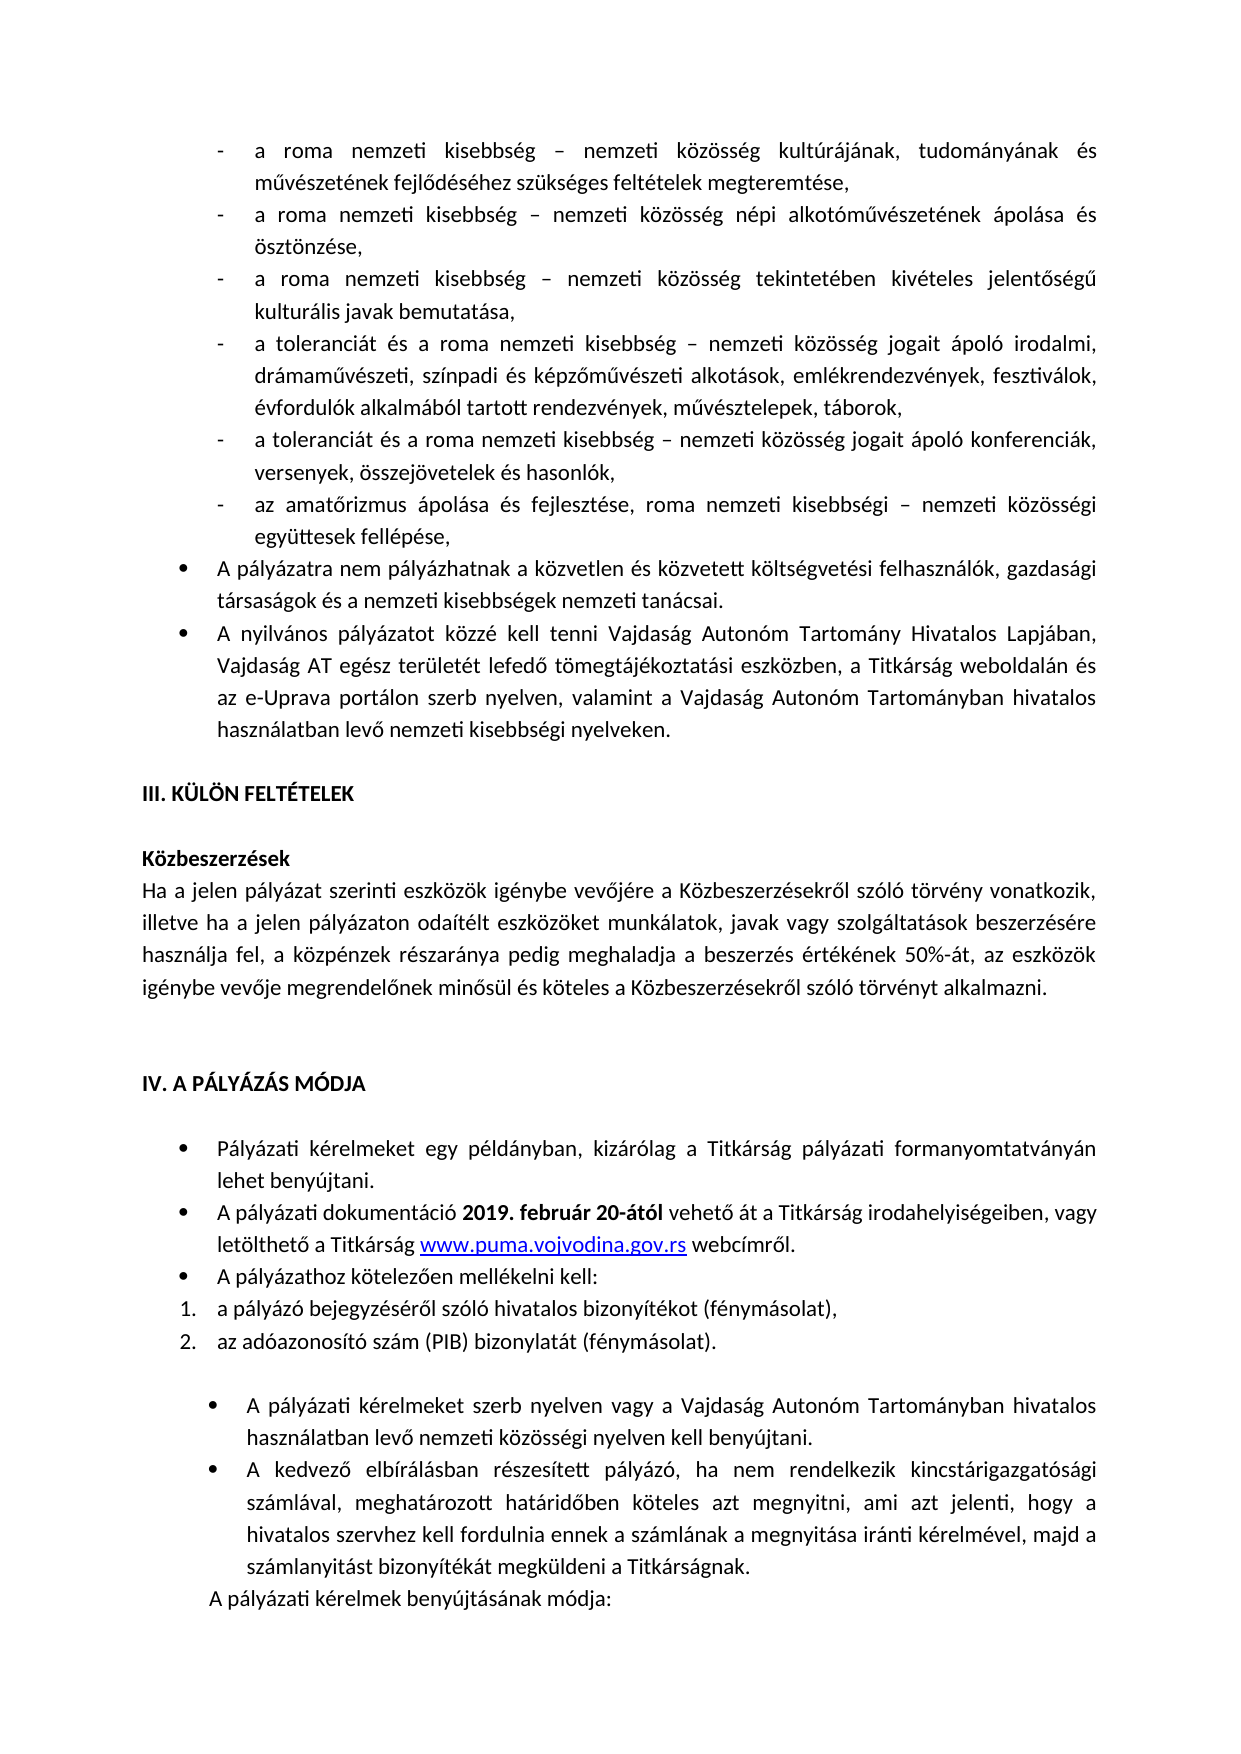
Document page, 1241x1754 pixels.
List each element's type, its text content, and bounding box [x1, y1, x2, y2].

text IV. A PÁLYÁZÁS MÓDJA [142, 1069, 1098, 1097]
list Pályázati kérelmeket egy példányban, kizárólag a Titkárság pályázati formanyomtatványán lehet benyújtani. [179, 1134, 1098, 1194]
list a pályázó bejegyzéséről szóló hivatalos bizonyítékot (fénymásolat), [179, 1294, 1098, 1323]
list a roma nemzeti kisebbség – nemzeti közösség népi alkotóművészetének ápolása és ösztönzése, [217, 200, 1098, 260]
list A nyilvános pályázatot közzé kell tenni Vajdaság Autonóm Tartomány Hivatalos Lapjában, Vajdaság AT egész területét lefedő tömegtájékoztatási eszközben, a Titkárság weboldalán és az e-Uprava portálon szerb nyelven, valamint a Vajdaság Autonóm Tartományban hivatalos használatban levő nemzeti kisebbségi nyelveken. [179, 619, 1098, 743]
list A pályázathoz kötelezően mellékelni kell: [179, 1262, 1098, 1290]
text Közbeszerzések [142, 844, 1098, 872]
text A pályázati kérelmek benyújtásának módja: [209, 1584, 1098, 1612]
list a toleranciát és a roma nemzeti kisebbség – nemzeti közösség jogait ápoló konferenciák, versenyek, összejövetelek és hasonlók, [217, 426, 1098, 486]
list az adóazonosító szám (PIB) bizonylatát (fénymásolat). [179, 1327, 1098, 1355]
list A pályázati dokumentáció 2019. február 20-ától vehető át a Titkárság irodahelyiségeiben, vagy letölthető a Titkárság www.puma.vojvodina.gov.rs webcímről. [179, 1198, 1098, 1258]
list A pályázati kérelmeket szerb nyelven vagy a Vajdaság Autonóm Tartományban hivatalos használatban levő nemzeti közösségi nyelven kell benyújtani. [209, 1391, 1098, 1451]
list a roma nemzeti kisebbség – nemzeti közösség tekintetében kivételes jelentőségű kulturális javak bemutatása, [217, 264, 1098, 325]
list a toleranciát és a roma nemzeti kisebbség – nemzeti közösség jogait ápoló irodalmi, drámaművészeti, színpadi és képzőművészeti alkotások, emlékrendezvények, fesztiválok, évfordulók alkalmából tartott rendezvények, művésztelepek, táborok, [217, 329, 1098, 421]
text III. KÜLÖN FELTÉTELEK [142, 779, 1098, 808]
list a roma nemzeti kisebbség – nemzeti közösség kultúrájának, tudományának és művészetének fejlődéséhez szükséges feltételek megteremtése, [217, 136, 1098, 196]
list az amatőrizmus ápolása és fejlesztése, roma nemzeti kisebbségi – nemzeti közösségi együttesek fellépése, [217, 490, 1098, 550]
list A pályázatra nem pályázhatnak a közvetlen és közvetett költségvetési felhasználók, gazdasági társaságok és a nemzeti kisebbségek nemzeti tanácsai. [179, 554, 1098, 614]
list A kedvező elbírálásban részesített pályázó, ha nem rendelkezik kincstárigazgatósági számlával, meghatározott határidőben köteles azt megnyitni, ami azt jelenti, hogy a hivatalos szervhez kell fordulnia ennek a számlának a megnyitása iránti kérelmével, majd a számlanyitást bizonyítékát megküldeni a Titkárságnak. [209, 1456, 1098, 1580]
text Ha a jelen pályázat szerinti eszközök igénybe vevőjére a Közbeszerzésekről szóló törvény vonatkozik, illetve ha a jelen pályázaton odaítélt eszközöket munkálatok, javak vagy szolgáltatások beszerzésére használja fel, a közpénzek részaránya pedig meghaladja a beszerzés értékének 50%-át, az eszközök igénybe vevője megrendelőnek minősül és köteles a Közbeszerzésekről szóló törvényt alkalmazni. [142, 876, 1098, 1001]
